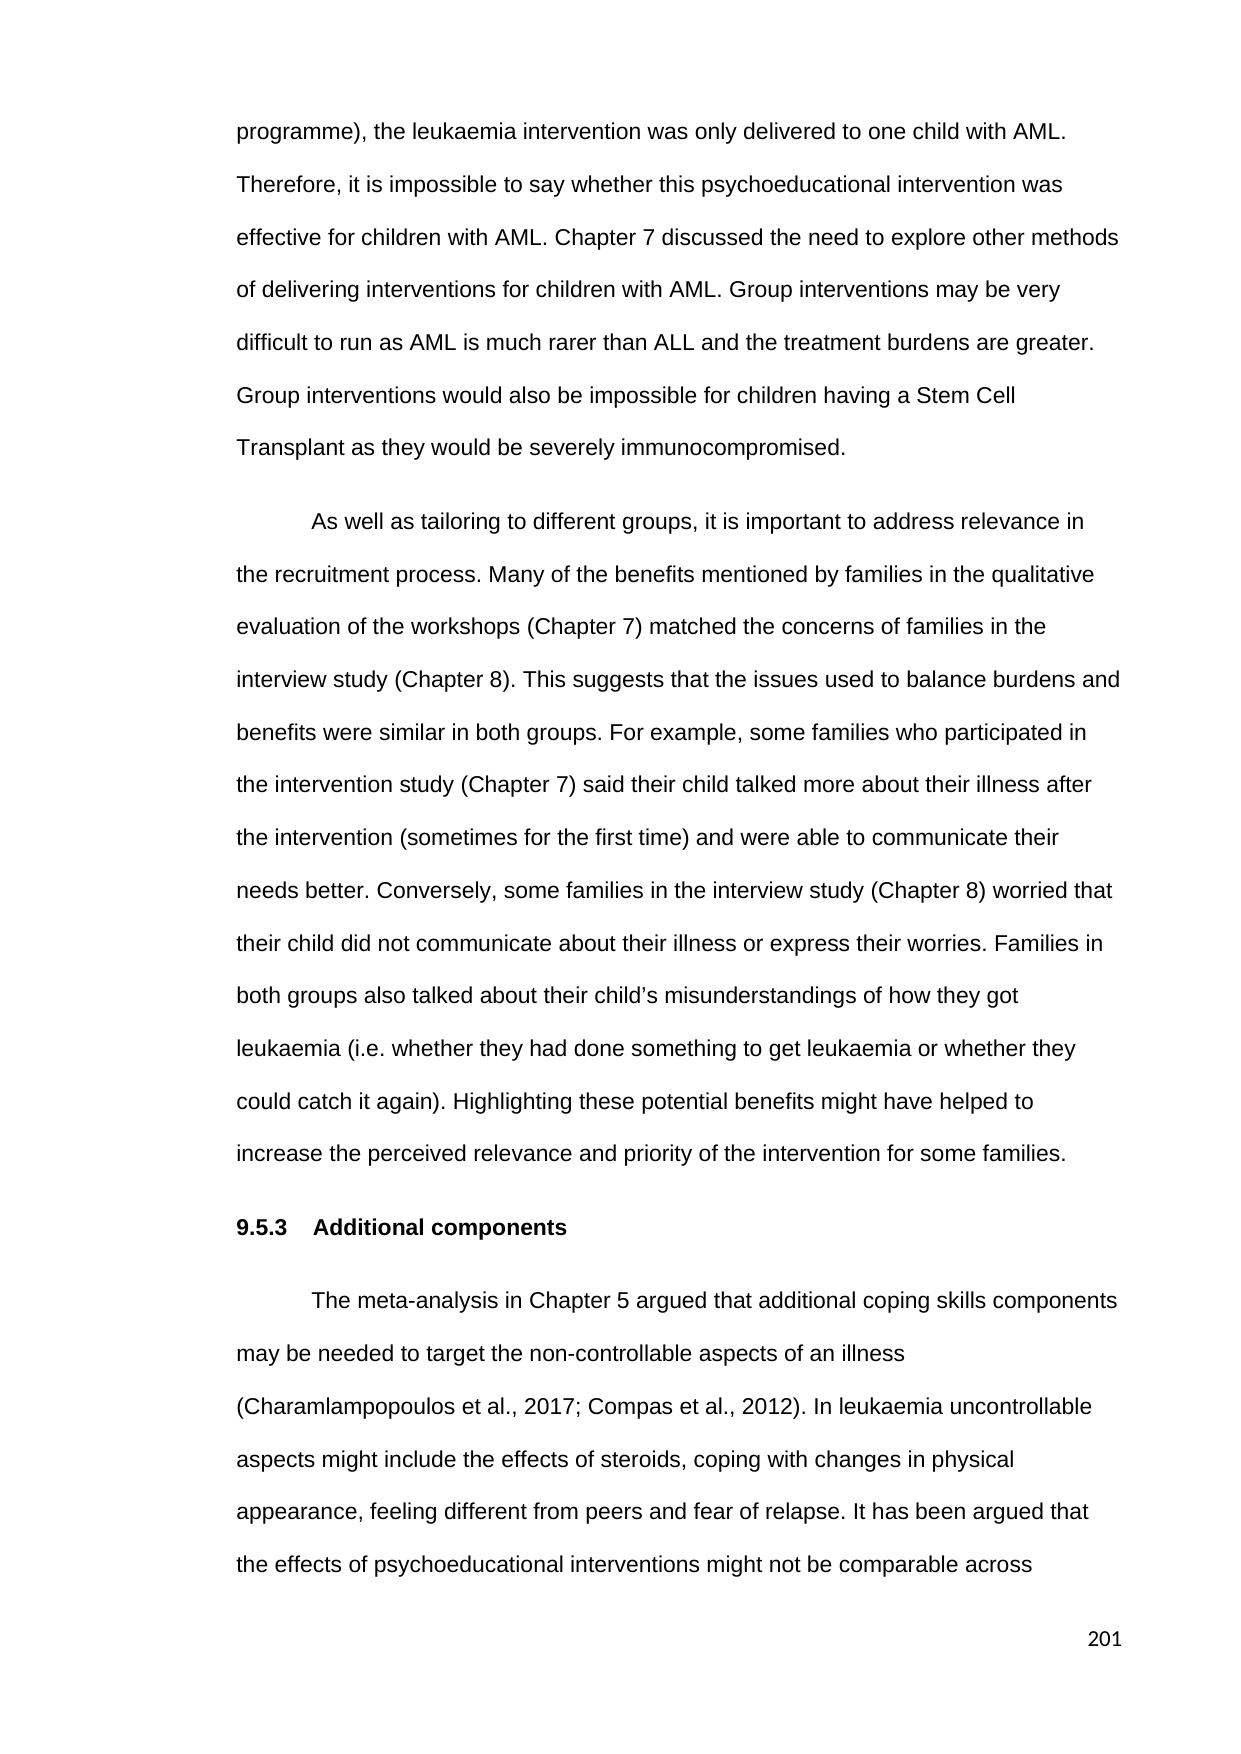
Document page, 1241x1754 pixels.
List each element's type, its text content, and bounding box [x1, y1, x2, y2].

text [236, 1287, 1122, 1577]
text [236, 118, 1122, 461]
text As well as tailoring to different groups, it is important to address relevance in the recruitment process. Many of the benefits mentioned by families in the qualitative evaluation of the workshops (Chapter 7) matched the concerns of families in the interview study (Chapter 8). This suggests that the issues used to balance burdens and benefits were similar in both groups. For example, some families who participated in the intervention study (Chapter 7) said their child talked more about their illness after the intervention (sometimes for the first time) and were able to communicate their needs better. Conversely, some families in the interview study (Chapter 8) worried that their child did not communicate about their illness or express their worries. Families in both groups also talked about their child’s misunderstandings of how they got leukaemia (i.e. whether they had done something to get leukaemia or whether they could catch it again). Highlighting these potential benefits might have helped to increase the perceived relevance and priority of the intervention for some families. [236, 508, 1122, 1167]
text 9.5.3 Additional components [236, 1214, 1122, 1240]
